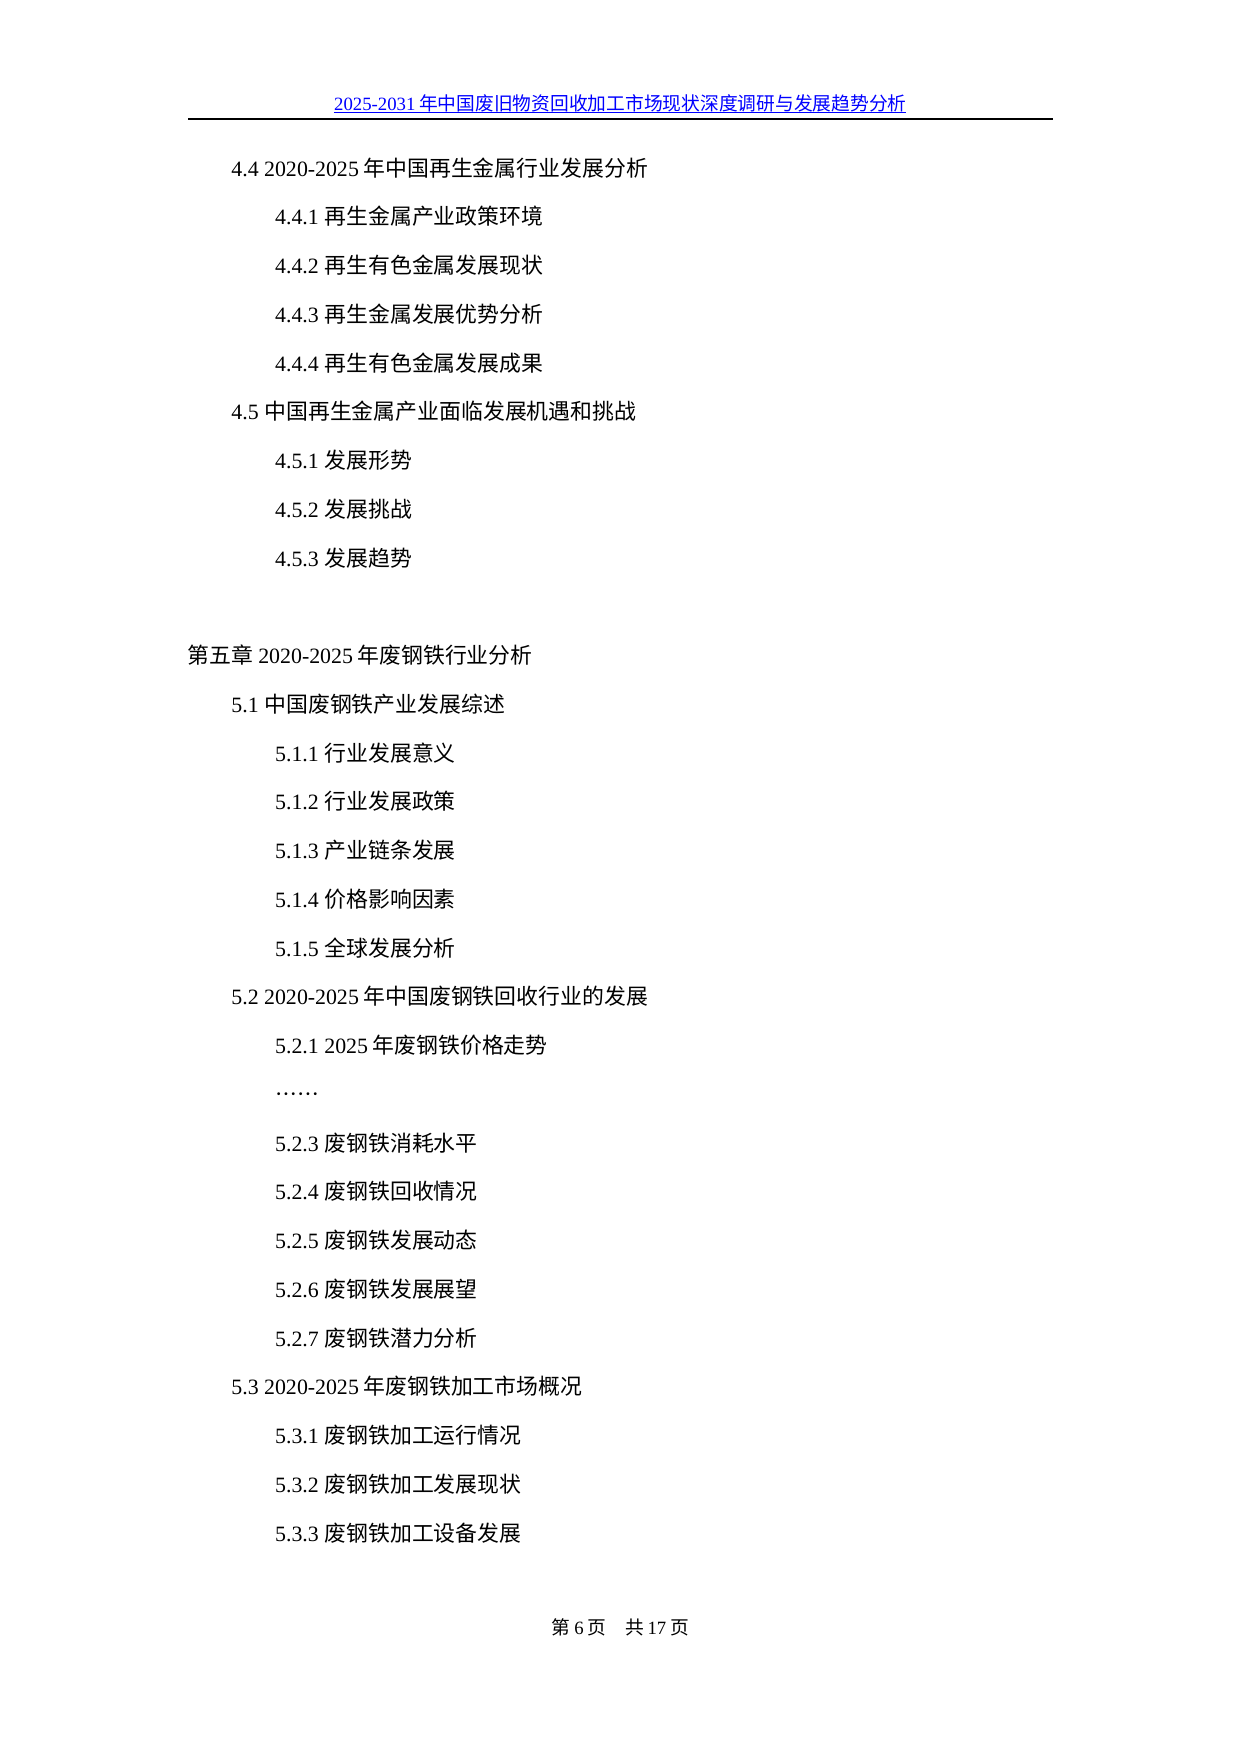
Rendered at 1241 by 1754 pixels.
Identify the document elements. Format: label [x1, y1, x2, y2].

text [187, 150, 1053, 1548]
